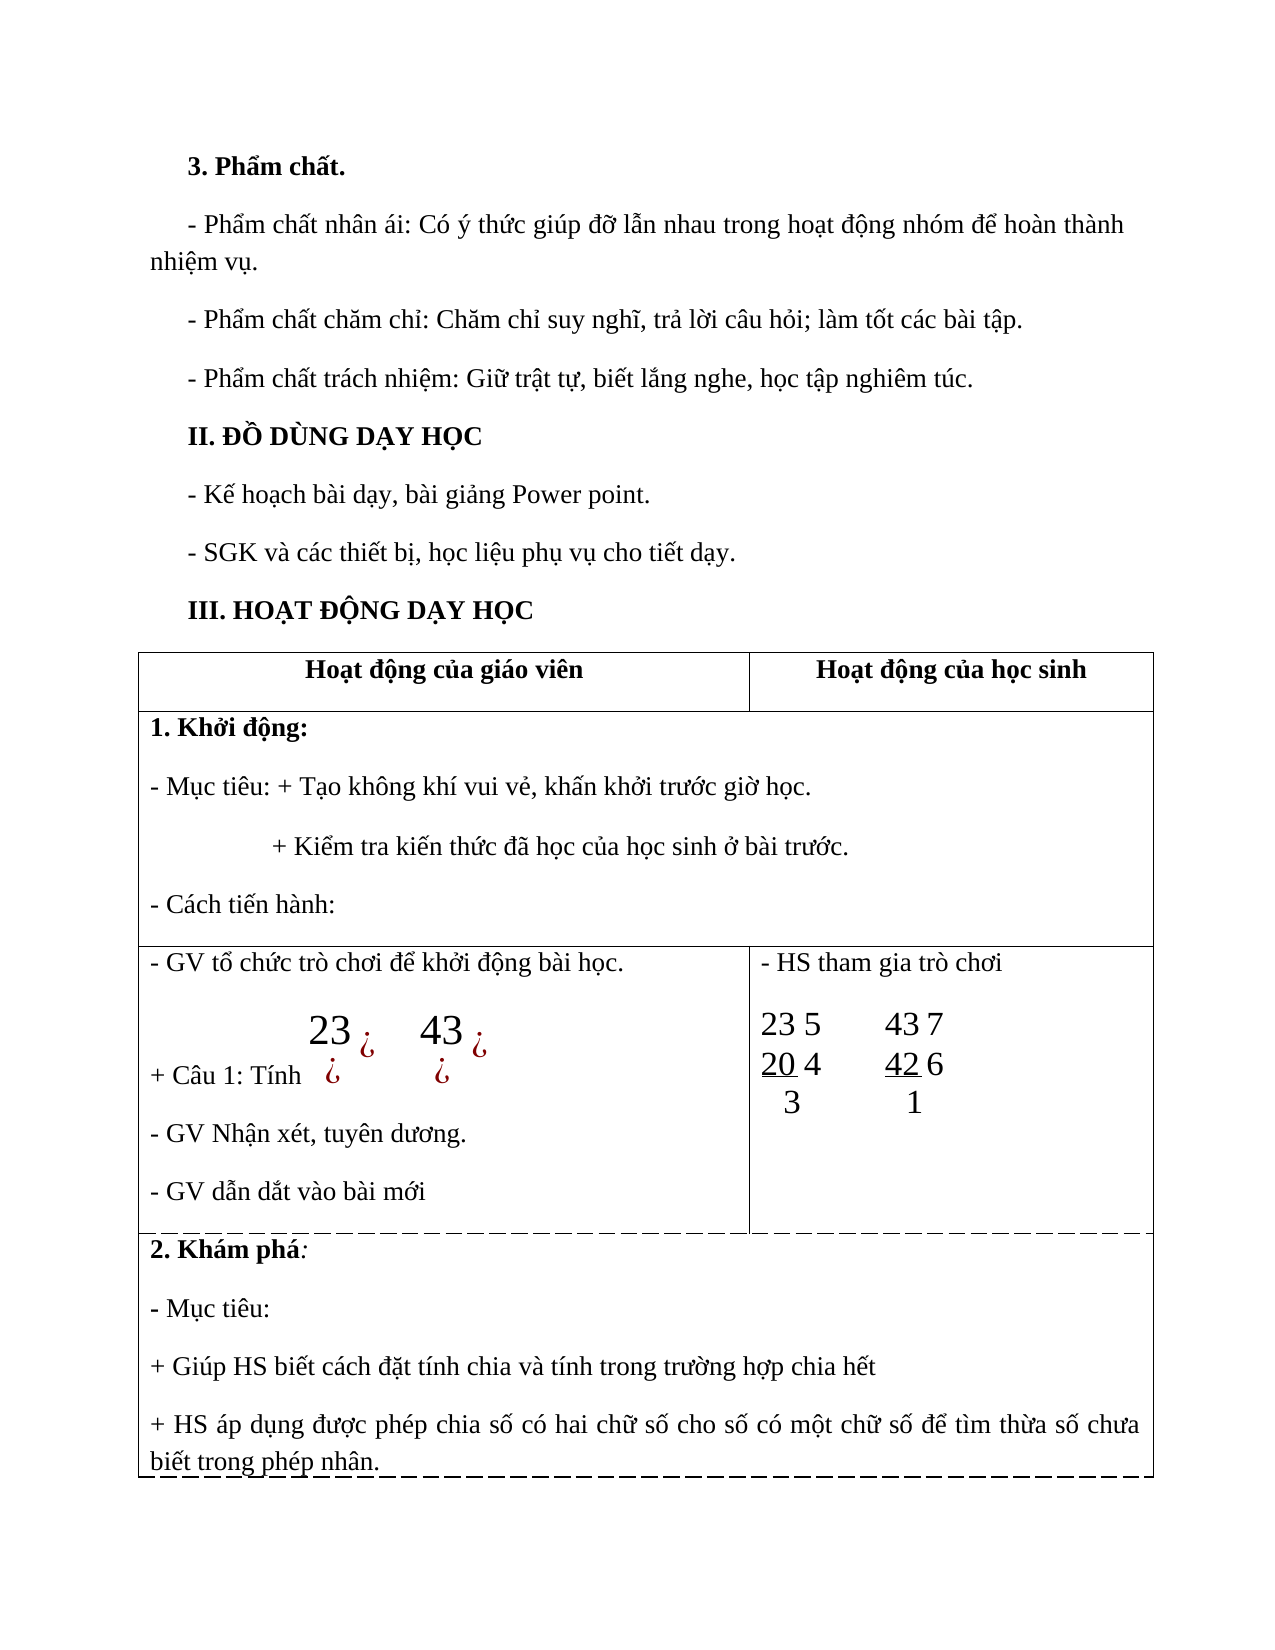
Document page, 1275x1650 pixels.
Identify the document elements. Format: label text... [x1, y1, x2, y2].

text - Phẩm chất chăm chỉ: Chăm chỉ suy nghĩ, trả lời câu hỏi; làm tốt các bài tập. [150, 303, 1125, 335]
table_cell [139, 1233, 1153, 1476]
text - Phẩm chất nhân ái: Có ý thức giúp đỡ lẫn nhau trong hoạt động nhóm để hoàn thành nhiệm vụ. [150, 208, 1125, 277]
table_header Hoạt động của giáo viên [139, 653, 749, 711]
text - Phẩm chất trách nhiệm: Giữ trật tự, biết lắng nghe, học tập nghiêm túc. [150, 362, 1125, 393]
text - SGK và các thiết bị, học liệu phụ vụ cho tiết dạy. [150, 536, 1125, 567]
text - Kế hoạch bài dạy, bài giảng Power point. [150, 478, 1125, 509]
table_cell 1. Khởi động: - Mục tiêu: + Tạo không khí vui vẻ, khấn khởi trước giờ học. + Kiểm tra kiến thức đã học của học sinh ở bài trước. - Cách tiến hành: [139, 712, 1153, 946]
text III. HOẠT ĐỘNG DẠY HỌC [150, 594, 1125, 625]
text 3. Phẩm chất. [150, 150, 1125, 181]
text II. ĐỒ DÙNG DẠY HỌC [150, 420, 1125, 451]
table_cell - HS tham gia trò chơi [750, 947, 1153, 1233]
table_cell - GV tổ chức trò chơi để khởi động bài học. + Câu 1: Tính - GV Nhận xét, tuyên dương. - GV dẫn dắt vào bài mới [139, 947, 749, 1233]
table_header Hoạt động của học sinh [750, 653, 1153, 711]
